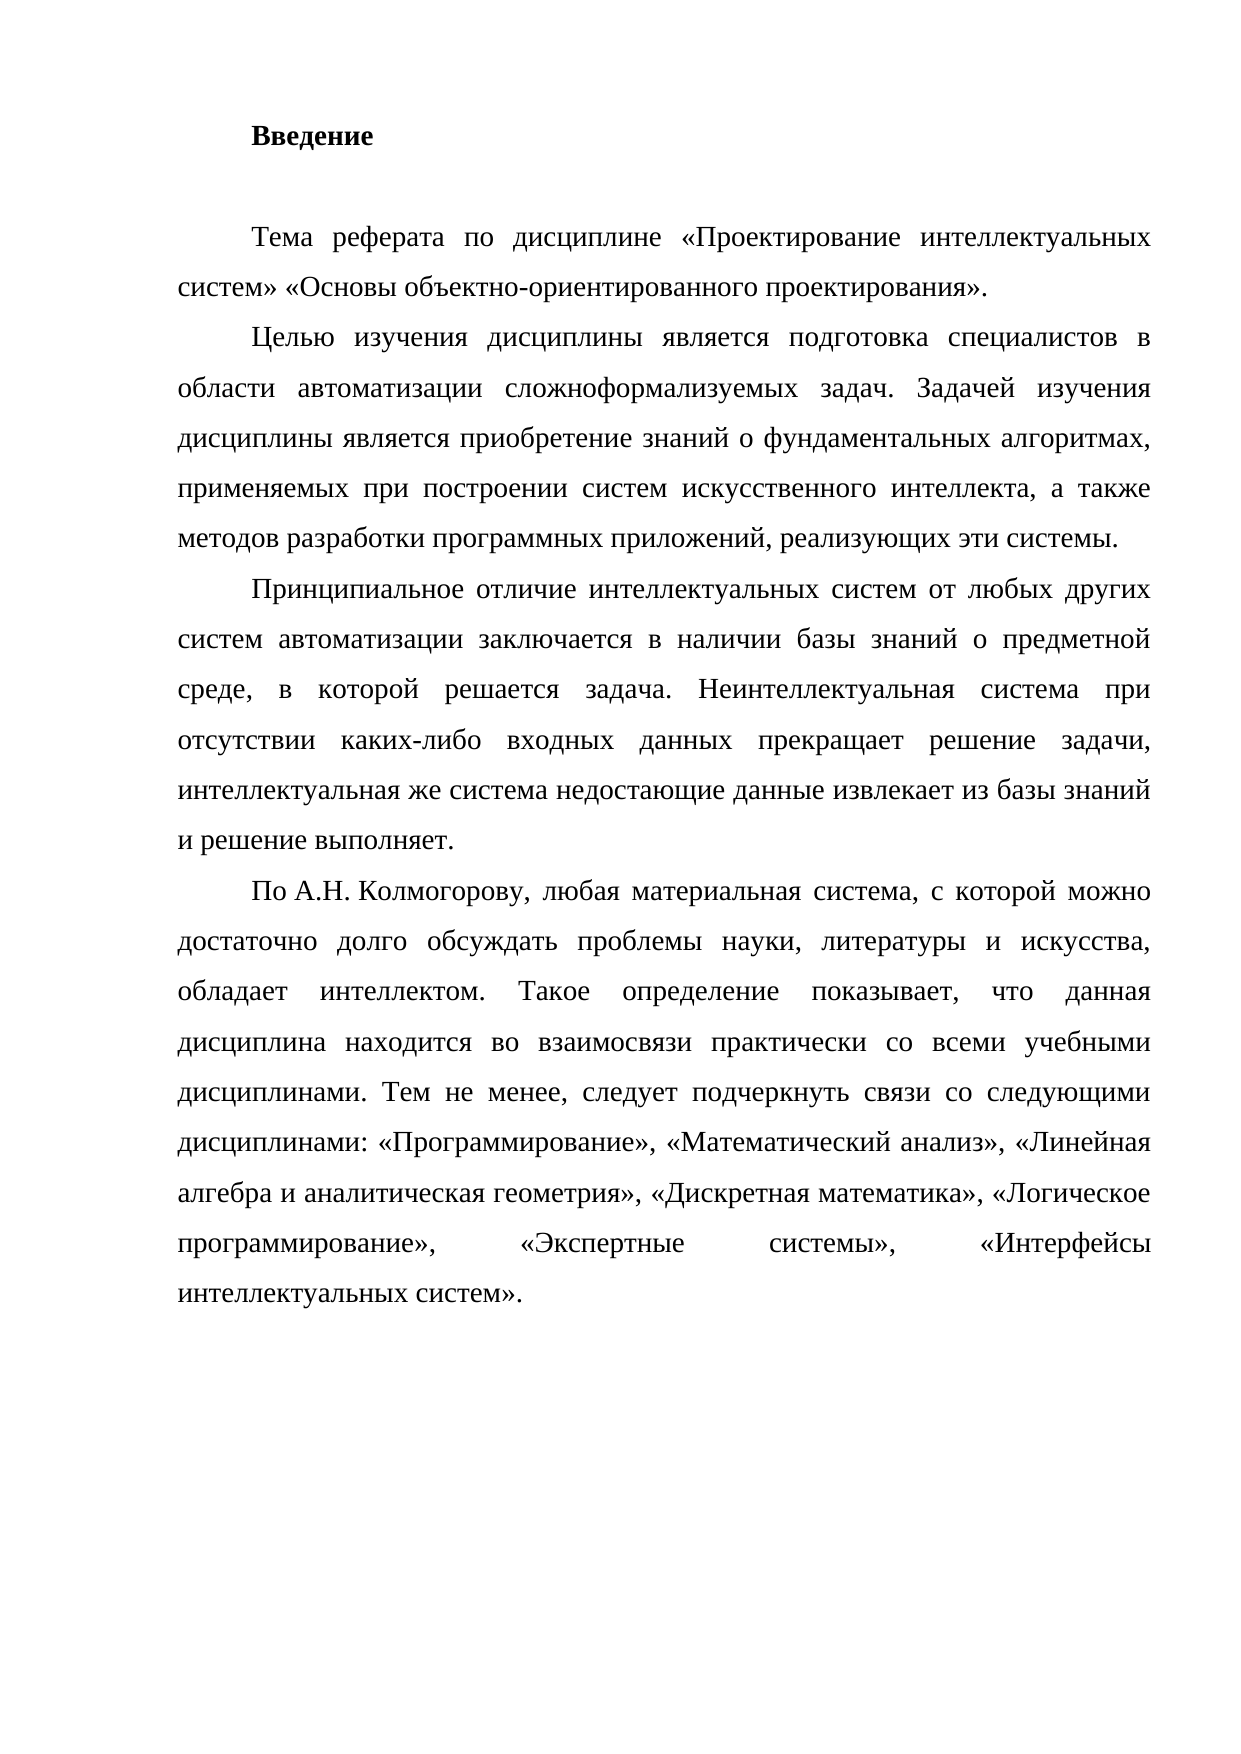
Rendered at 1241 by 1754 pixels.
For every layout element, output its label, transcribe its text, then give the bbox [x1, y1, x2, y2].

text По А.Н. Колмогорову, любая материальная система, с которой можно достаточно долго обсуждать проблемы науки, литературы и искусства, обладает интеллектом. Такое определение показывает, что данная дисциплина находится во взаимосвязи практически со всеми учебными дисциплинами. Тем не менее, следует подчеркнуть связи со следующими дисциплинами: «Программирование», «Математический анализ», «Линейная алгебра и аналитическая геометрия», «Дискретная математика», «Логическое программирование», «Экспертные системы», «Интерфейсы интеллектуальных систем». [177, 873, 1152, 1309]
subtitle Введение [177, 118, 1152, 152]
text Целью изучения дисциплины является подготовка специалистов в области автоматизации сложноформализуемых задач. Задачей изучения дисциплины является приобретение знаний о фундаментальных алгоритмах, применяемых при построении систем искусственного интеллекта, а также методов разработки программных приложений, реализующих эти системы. [177, 319, 1152, 554]
text Принципиальное отличие интеллектуальных систем от любых других систем автоматизации заключается в наличии базы знаний о предметной среде, в которой решается задача. Неинтеллектуальная система при отсутствии каких-либо входных данных прекращает решение задачи, интеллектуальная же система недостающие данные извлекает из базы знаний и решение выполняет. [177, 571, 1152, 856]
text Тема реферата по дисциплине «Проектирование интеллектуальных систем» «Основы объектно-ориентированного проектирования». [177, 219, 1152, 303]
